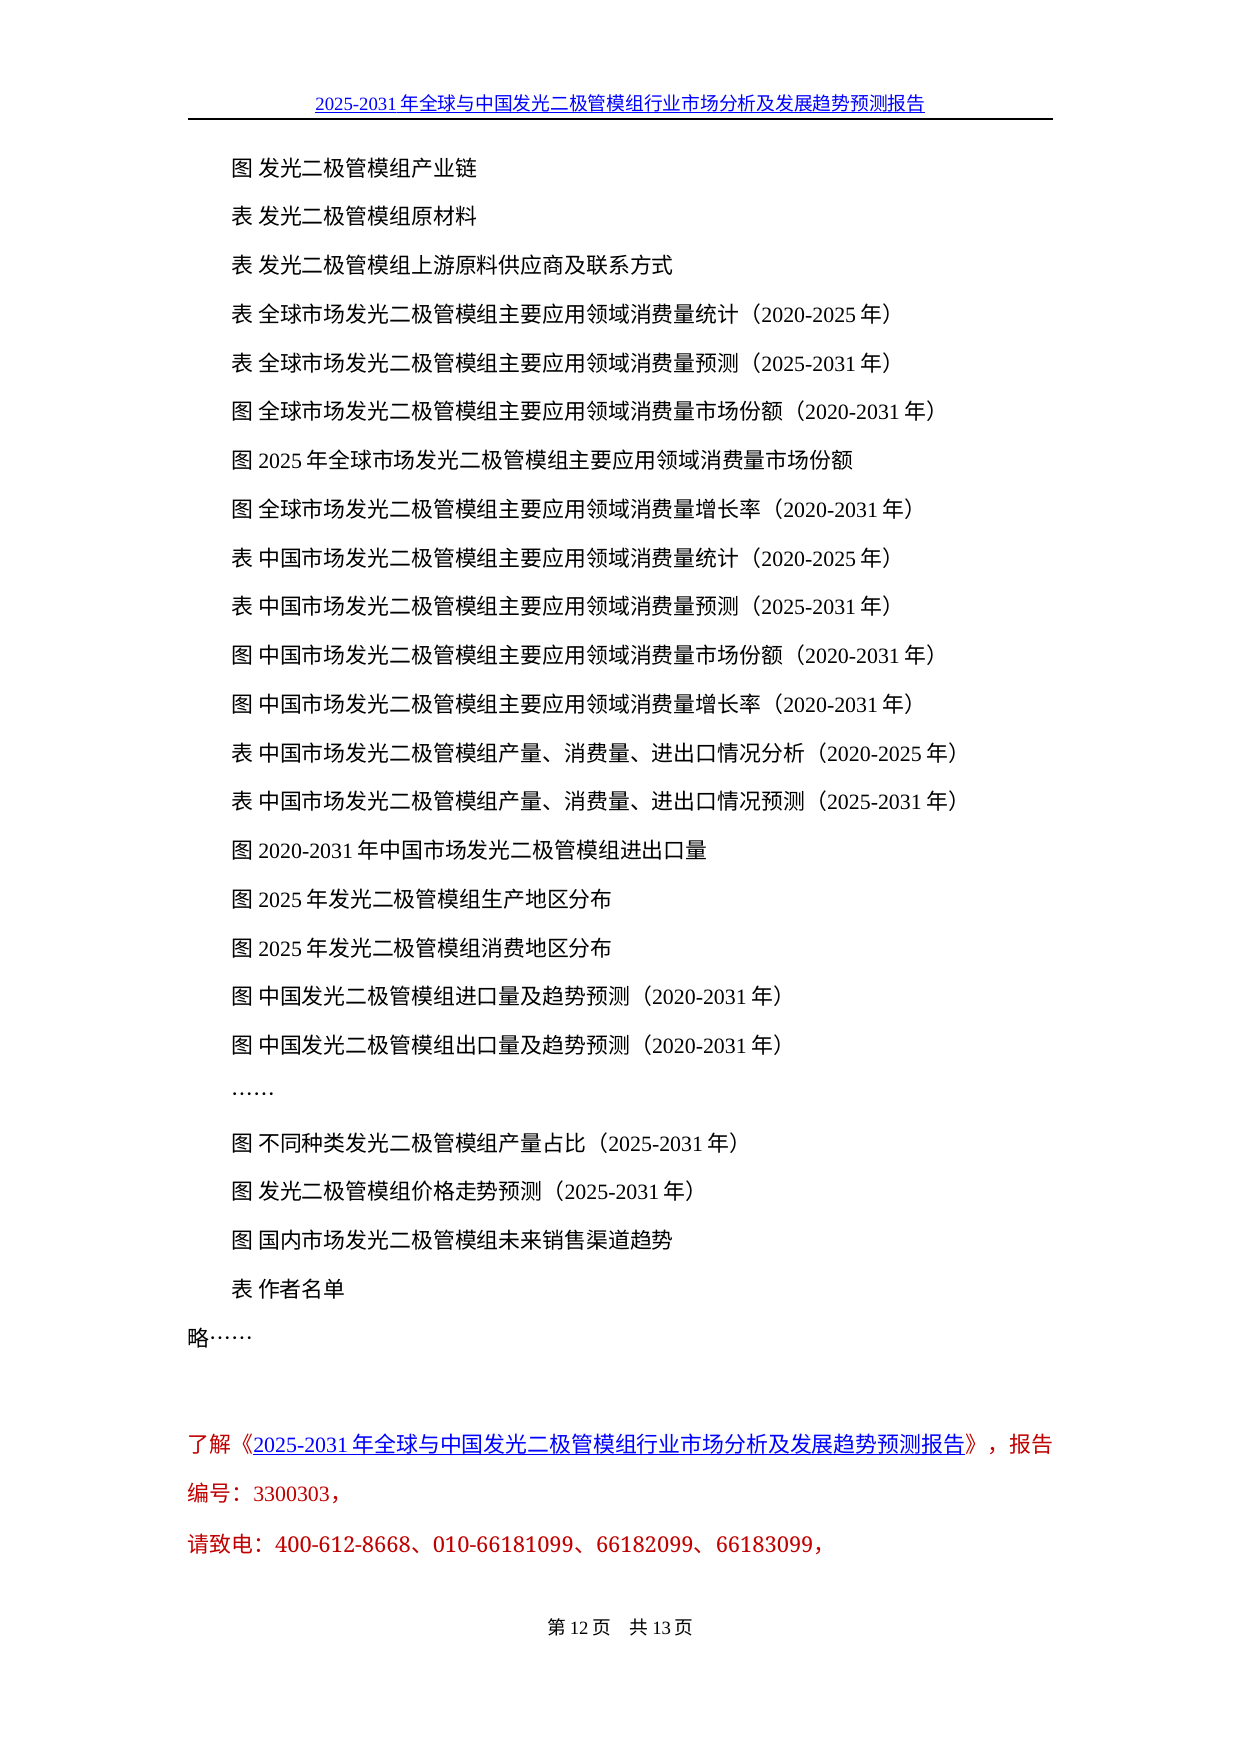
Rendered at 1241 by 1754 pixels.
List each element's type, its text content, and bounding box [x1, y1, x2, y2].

text 请致电：400-612-8668、010-66181099、66182099、66183099， [187, 1527, 1053, 1559]
text 了解《2025-2031年全球与中国发光二极管模组行业市场分析及发展趋势预测报告》，报告编号：3300303， [187, 1427, 1053, 1508]
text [187, 150, 1053, 1353]
